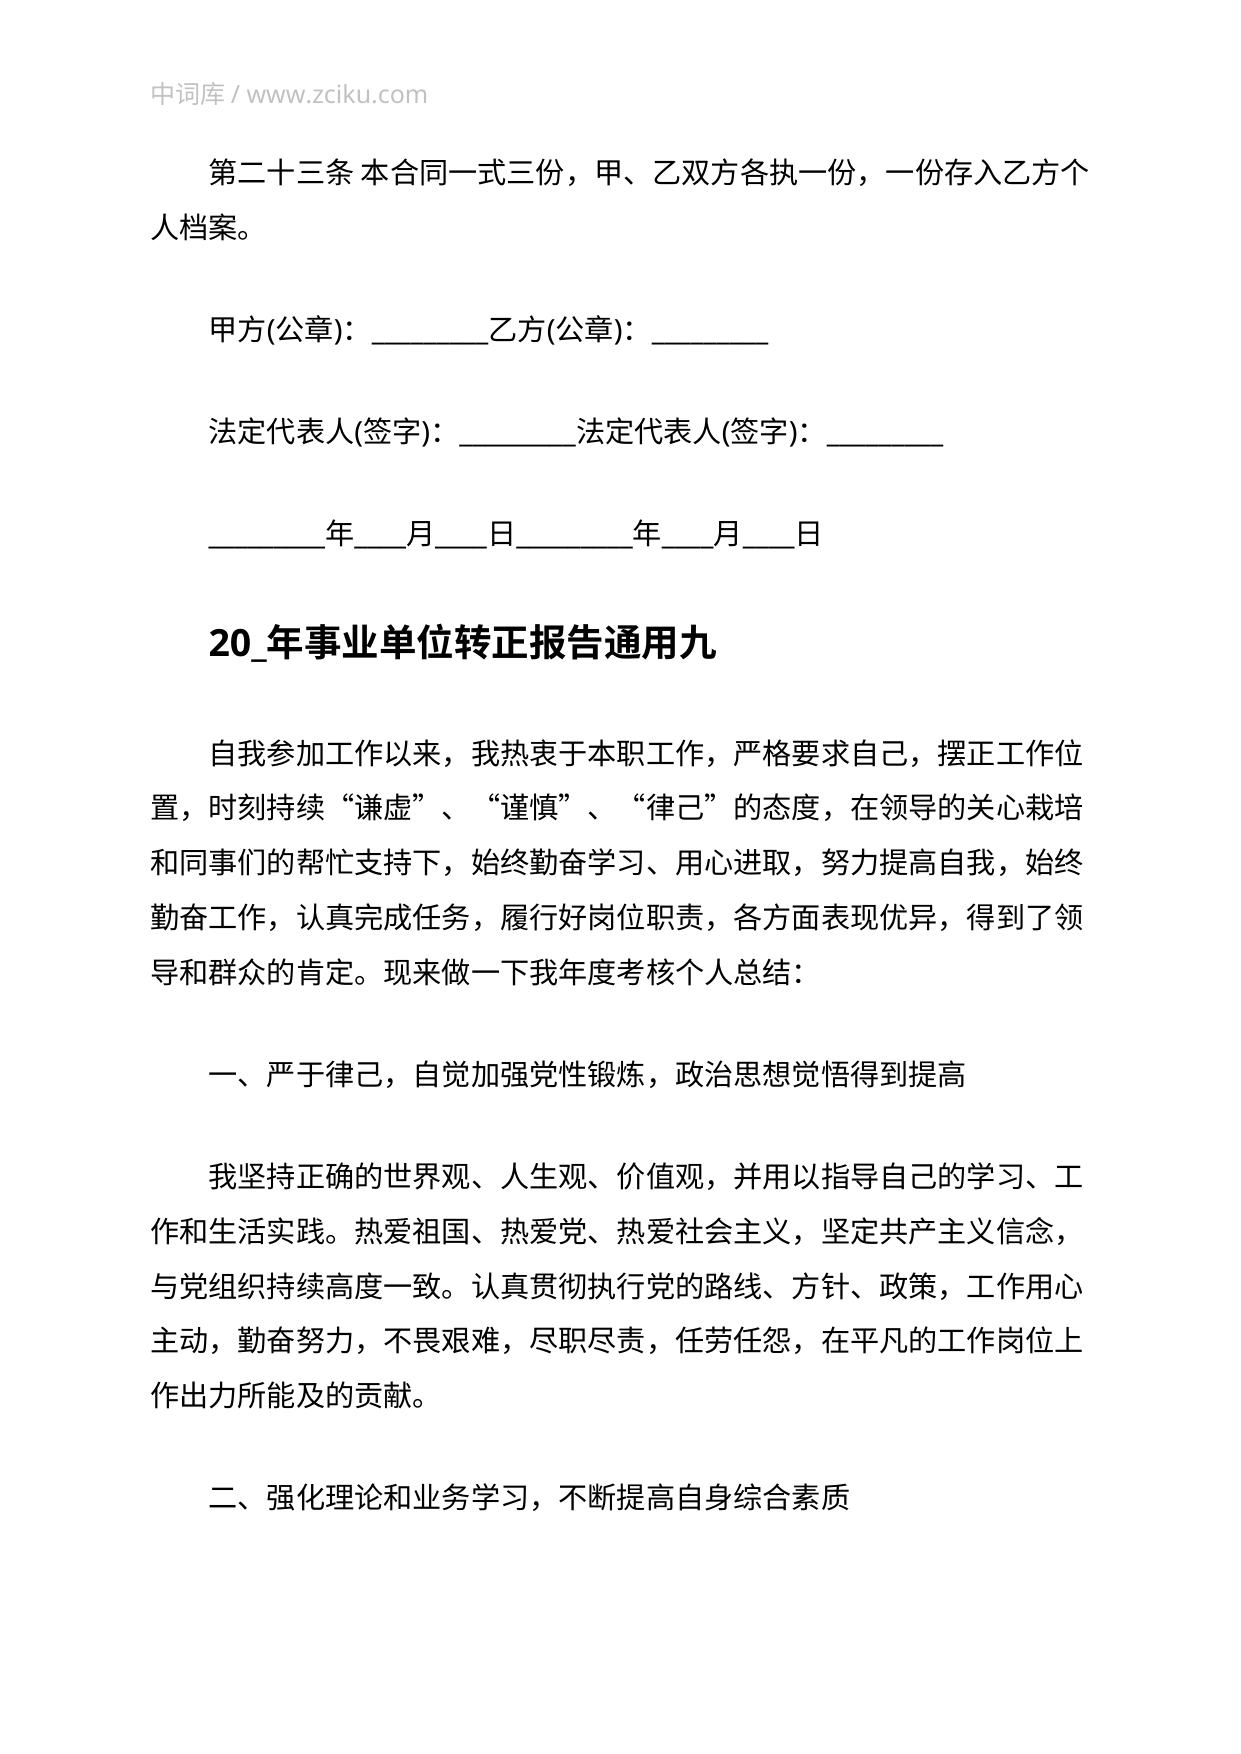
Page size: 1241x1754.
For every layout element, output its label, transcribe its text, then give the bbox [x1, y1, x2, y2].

text 自我参加工作以来，我热衷于本职工作，严格要求自己，摆正工作位置，时刻持续“谦虚”、“谨慎”、“律己”的态度，在领导的关心栽培和同事们的帮忙支持下，始终勤奋学习、用心进取，努力提高自我，始终勤奋工作，认真完成任务，履行好岗位职责，各方面表现优异，得到了领导和群众的肯定。现来做一下我年度考核个人总结： [150, 730, 1090, 992]
text 一、严于律己，自觉加强党性锻炼，政治思想觉悟得到提高 [150, 1052, 1090, 1094]
text _________年____月____日_________年____月____日 [150, 511, 1090, 553]
text 20_年事业单位转正报告通用九 [150, 613, 1090, 667]
text 法定代表人(签字)：_________法定代表人(签字)：_________ [150, 409, 1090, 451]
text 我坚持正确的世界观、人生观、价值观，并用以指导自己的学习、工作和生活实践。热爱祖国、热爱党、热爱社会主义，坚定共产主义信念，与党组织持续高度一致。认真贯彻执行党的路线、方针、政策，工作用心主动，勤奋努力，不畏艰难，尽职尽责，任劳任怨，在平凡的工作岗位上作出力所能及的贡献。 [150, 1153, 1090, 1415]
text 二、强化理论和业务学习，不断提高自身综合素质 [150, 1475, 1090, 1517]
text 第二十三条 本合同一式三份，甲、乙双方各执一份，一份存入乙方个人档案。 [150, 150, 1090, 247]
text 甲方(公章)：_________乙方(公章)：_________ [150, 307, 1090, 349]
